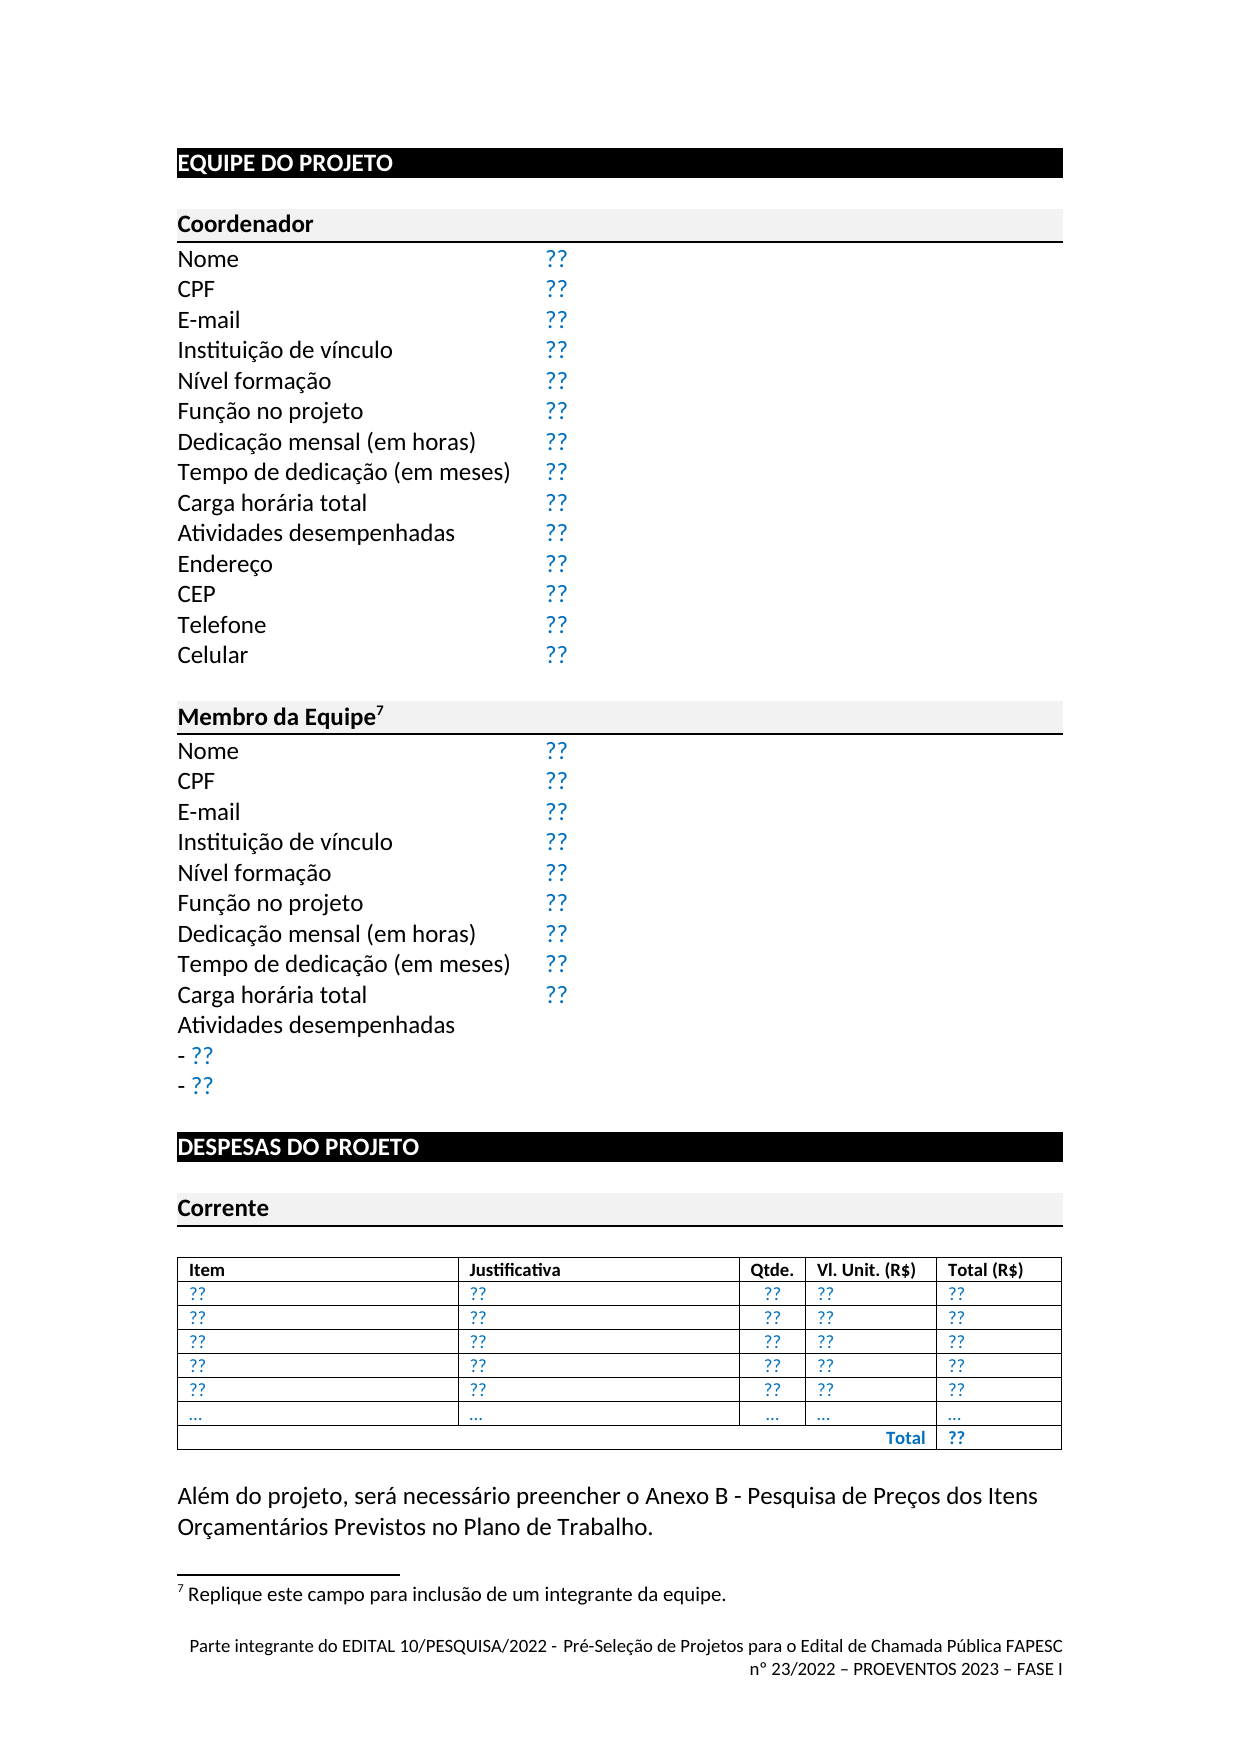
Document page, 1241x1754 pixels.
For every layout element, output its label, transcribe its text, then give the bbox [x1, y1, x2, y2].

table_cell … [806, 1402, 936, 1425]
text Membro da Equipe [177, 701, 1063, 733]
text Atividades desempenhadas [177, 1009, 1063, 1040]
text Função no projeto ?? [177, 395, 1063, 426]
text Tempo de dedicação (em meses) ?? [177, 456, 1063, 487]
table_cell ?? [806, 1378, 936, 1401]
table_cell ?? [740, 1282, 805, 1305]
text Instituição de vínculo ?? [177, 334, 1063, 365]
table_cell ?? [459, 1378, 739, 1401]
text Instituição de vínculo ?? [177, 826, 1063, 857]
table_cell ?? [178, 1330, 458, 1353]
table_cell ?? [459, 1306, 739, 1329]
text E-mail ?? [177, 796, 1063, 826]
text - ?? [177, 1071, 1063, 1101]
table_cell ?? [806, 1306, 936, 1329]
text Além do projeto, será necessário preencher o Anexo B - Pesquisa de Preços dos Itens Orçamentários Previstos no Plano de Trabalho. [177, 1481, 1063, 1542]
table_cell ?? [937, 1354, 1061, 1377]
table_cell ?? [740, 1378, 805, 1401]
text Celular ?? [177, 639, 1063, 670]
table_cell ?? [937, 1330, 1061, 1353]
text Tempo de dedicação (em meses) ?? [177, 948, 1063, 979]
table_cell ?? [937, 1306, 1061, 1329]
text E-mail ?? [177, 304, 1063, 334]
table_cell … [740, 1402, 805, 1425]
table_cell … [937, 1402, 1061, 1425]
table_cell ?? [178, 1354, 458, 1377]
text Corrente [177, 1193, 1063, 1225]
text Nível formação ?? [177, 365, 1063, 395]
text - ?? [177, 1040, 1063, 1071]
table_cell ?? [937, 1378, 1061, 1401]
table_header Qtde. [740, 1258, 805, 1281]
table_cell … [178, 1402, 458, 1425]
text DESPESAS DO PROJETO [177, 1132, 1063, 1162]
text Nome ?? [177, 735, 1063, 765]
table_cell ?? [178, 1306, 458, 1329]
text Coordenador [177, 209, 1063, 241]
text Dedicação mensal (em horas) ?? [177, 918, 1063, 948]
table_header Vl. Unit. (R$) [806, 1258, 936, 1281]
text CEP ?? [177, 578, 1063, 609]
table_header Justificativa [459, 1258, 739, 1281]
table_cell ?? [740, 1306, 805, 1329]
text EQUIPE DO PROJETO [177, 148, 1063, 178]
table_cell ?? [806, 1282, 936, 1305]
table_cell ?? [178, 1378, 458, 1401]
text Endereço ?? [177, 548, 1063, 578]
table_cell ?? [937, 1426, 1061, 1449]
text Nível formação ?? [177, 857, 1063, 887]
table_cell ?? [459, 1354, 739, 1377]
table_header Total (R$) [937, 1258, 1061, 1281]
text Dedicação mensal (em horas) ?? [177, 426, 1063, 456]
table_cell ?? [740, 1354, 805, 1377]
table_cell ?? [740, 1330, 805, 1353]
table_header Item [178, 1258, 458, 1281]
table_cell ?? [806, 1354, 936, 1377]
text Função no projeto ?? [177, 887, 1063, 918]
text Carga horária total ?? [177, 487, 1063, 517]
text Nome ?? [177, 243, 1063, 273]
text Carga horária total ?? [177, 979, 1063, 1009]
table_cell ?? [806, 1330, 936, 1353]
table_cell ?? [937, 1282, 1061, 1305]
table_cell ?? [178, 1282, 458, 1305]
table_cell Total [178, 1426, 936, 1449]
text CPF ?? [177, 273, 1063, 304]
text CPF ?? [177, 765, 1063, 796]
table_cell ?? [459, 1282, 739, 1305]
table_cell ?? [459, 1330, 739, 1353]
text Telefone ?? [177, 609, 1063, 639]
table_cell … [459, 1402, 739, 1425]
text Atividades desempenhadas ?? [177, 517, 1063, 548]
